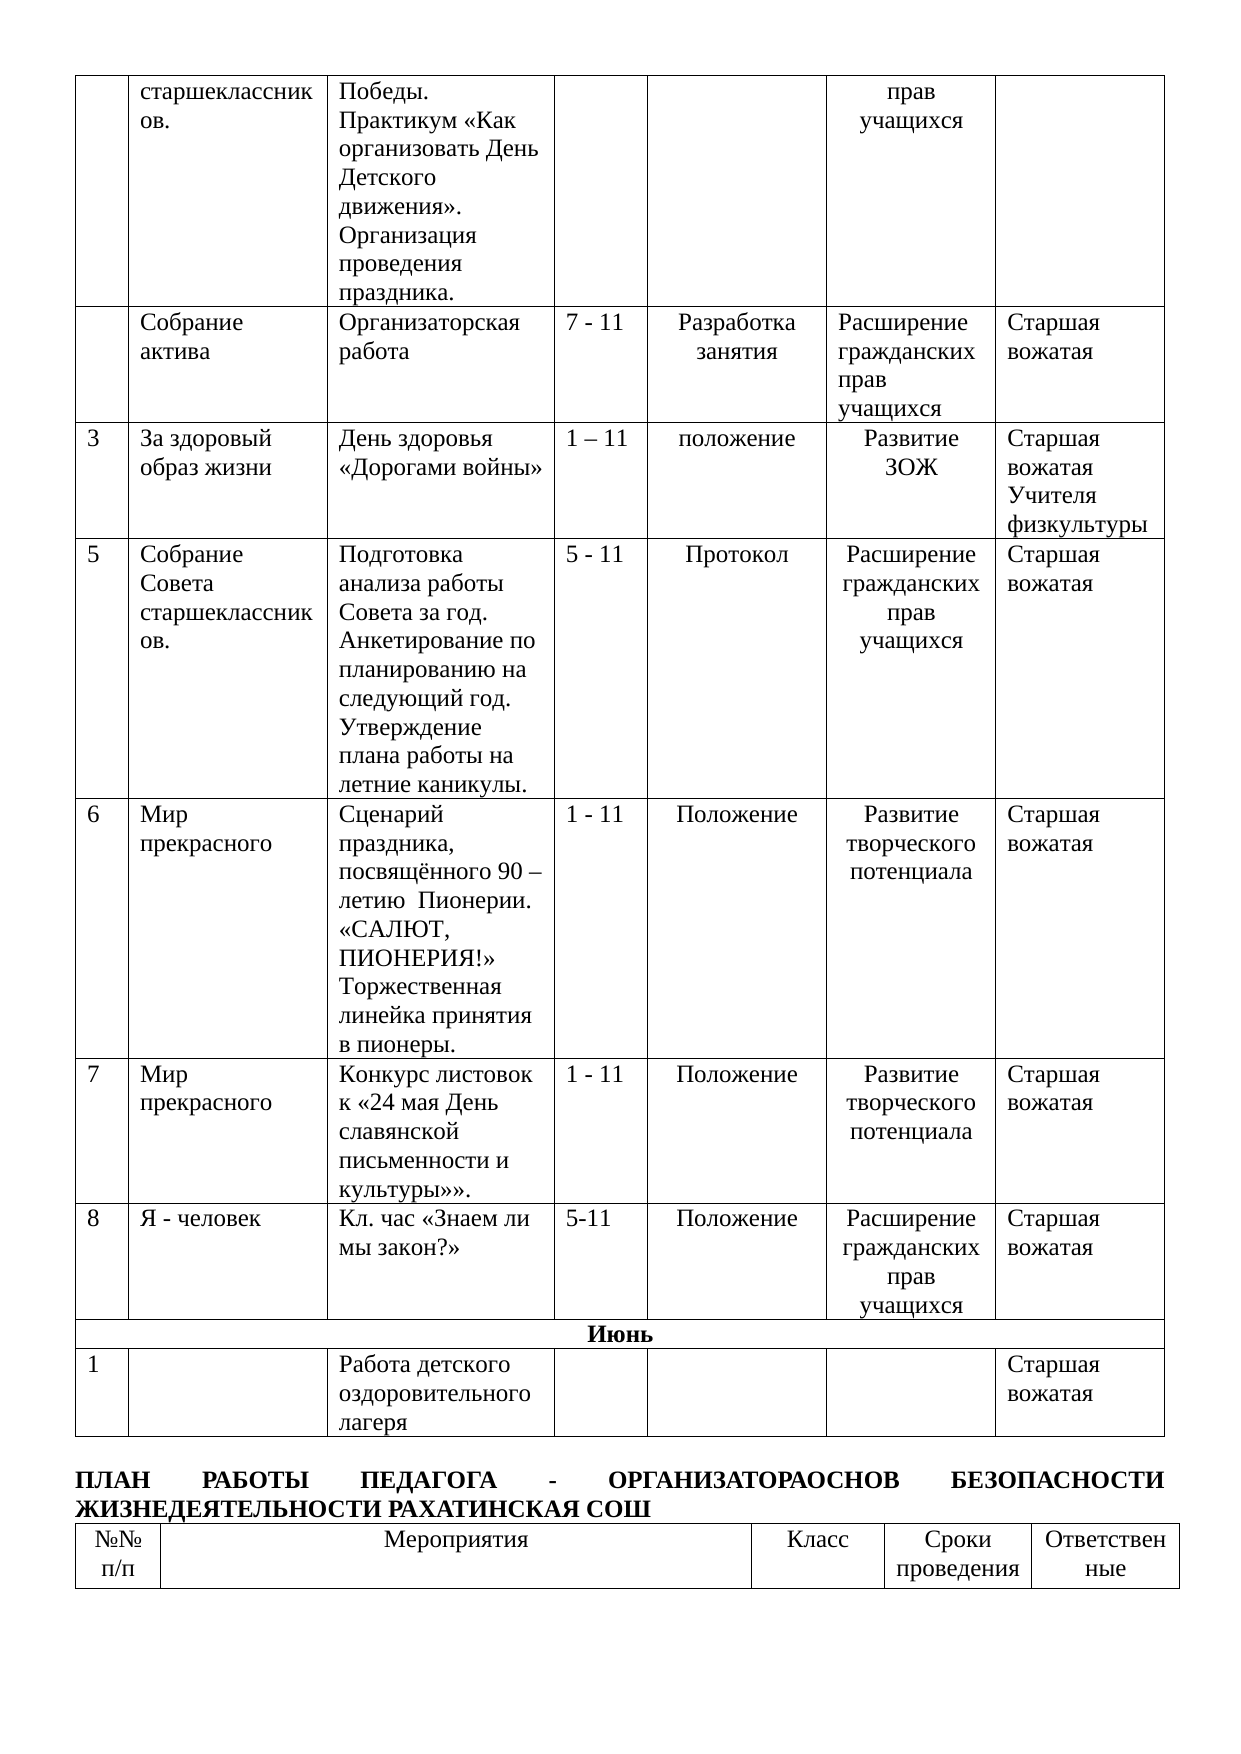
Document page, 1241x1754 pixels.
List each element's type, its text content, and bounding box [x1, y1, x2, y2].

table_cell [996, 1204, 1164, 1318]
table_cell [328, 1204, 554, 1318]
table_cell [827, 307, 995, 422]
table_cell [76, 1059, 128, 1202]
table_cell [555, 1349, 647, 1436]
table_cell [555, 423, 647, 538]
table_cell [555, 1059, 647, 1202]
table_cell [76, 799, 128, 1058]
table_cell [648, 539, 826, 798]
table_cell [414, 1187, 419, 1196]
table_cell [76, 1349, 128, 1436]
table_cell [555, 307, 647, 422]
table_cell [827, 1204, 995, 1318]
text ПЛАН РАБОТЫ ПЕДАГОГА - ОРГАНИЗАТОРАОСНОВ БЕЗОПАСНОСТИ ЖИЗНЕДЕЯТЕЛЬНОСТИ РАХАТИНСКАЯ СОШ [75, 1465, 1165, 1523]
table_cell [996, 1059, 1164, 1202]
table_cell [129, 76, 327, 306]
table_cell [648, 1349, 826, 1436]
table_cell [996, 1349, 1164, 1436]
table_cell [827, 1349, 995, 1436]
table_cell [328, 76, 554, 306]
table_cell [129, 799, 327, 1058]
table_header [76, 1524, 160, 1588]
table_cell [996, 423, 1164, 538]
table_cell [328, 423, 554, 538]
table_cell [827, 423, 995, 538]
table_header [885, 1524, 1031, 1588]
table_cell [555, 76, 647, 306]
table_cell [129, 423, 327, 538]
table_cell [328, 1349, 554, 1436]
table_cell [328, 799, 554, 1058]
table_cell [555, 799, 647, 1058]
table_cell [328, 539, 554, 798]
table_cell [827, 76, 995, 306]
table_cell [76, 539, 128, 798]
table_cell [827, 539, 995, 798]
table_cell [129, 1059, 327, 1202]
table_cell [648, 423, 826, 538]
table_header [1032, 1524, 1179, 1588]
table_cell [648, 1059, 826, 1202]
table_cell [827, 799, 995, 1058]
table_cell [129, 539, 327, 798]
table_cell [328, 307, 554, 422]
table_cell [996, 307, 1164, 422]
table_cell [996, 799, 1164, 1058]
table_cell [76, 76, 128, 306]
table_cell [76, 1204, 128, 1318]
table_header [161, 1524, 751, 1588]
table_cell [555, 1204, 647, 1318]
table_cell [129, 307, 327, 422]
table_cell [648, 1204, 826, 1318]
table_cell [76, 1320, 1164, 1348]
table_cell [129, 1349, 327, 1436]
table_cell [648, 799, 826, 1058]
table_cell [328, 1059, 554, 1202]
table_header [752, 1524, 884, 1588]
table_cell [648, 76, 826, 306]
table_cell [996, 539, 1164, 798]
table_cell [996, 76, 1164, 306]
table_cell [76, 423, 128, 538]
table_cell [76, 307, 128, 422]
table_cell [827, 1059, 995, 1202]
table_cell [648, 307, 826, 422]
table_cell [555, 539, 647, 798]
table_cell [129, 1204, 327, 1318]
